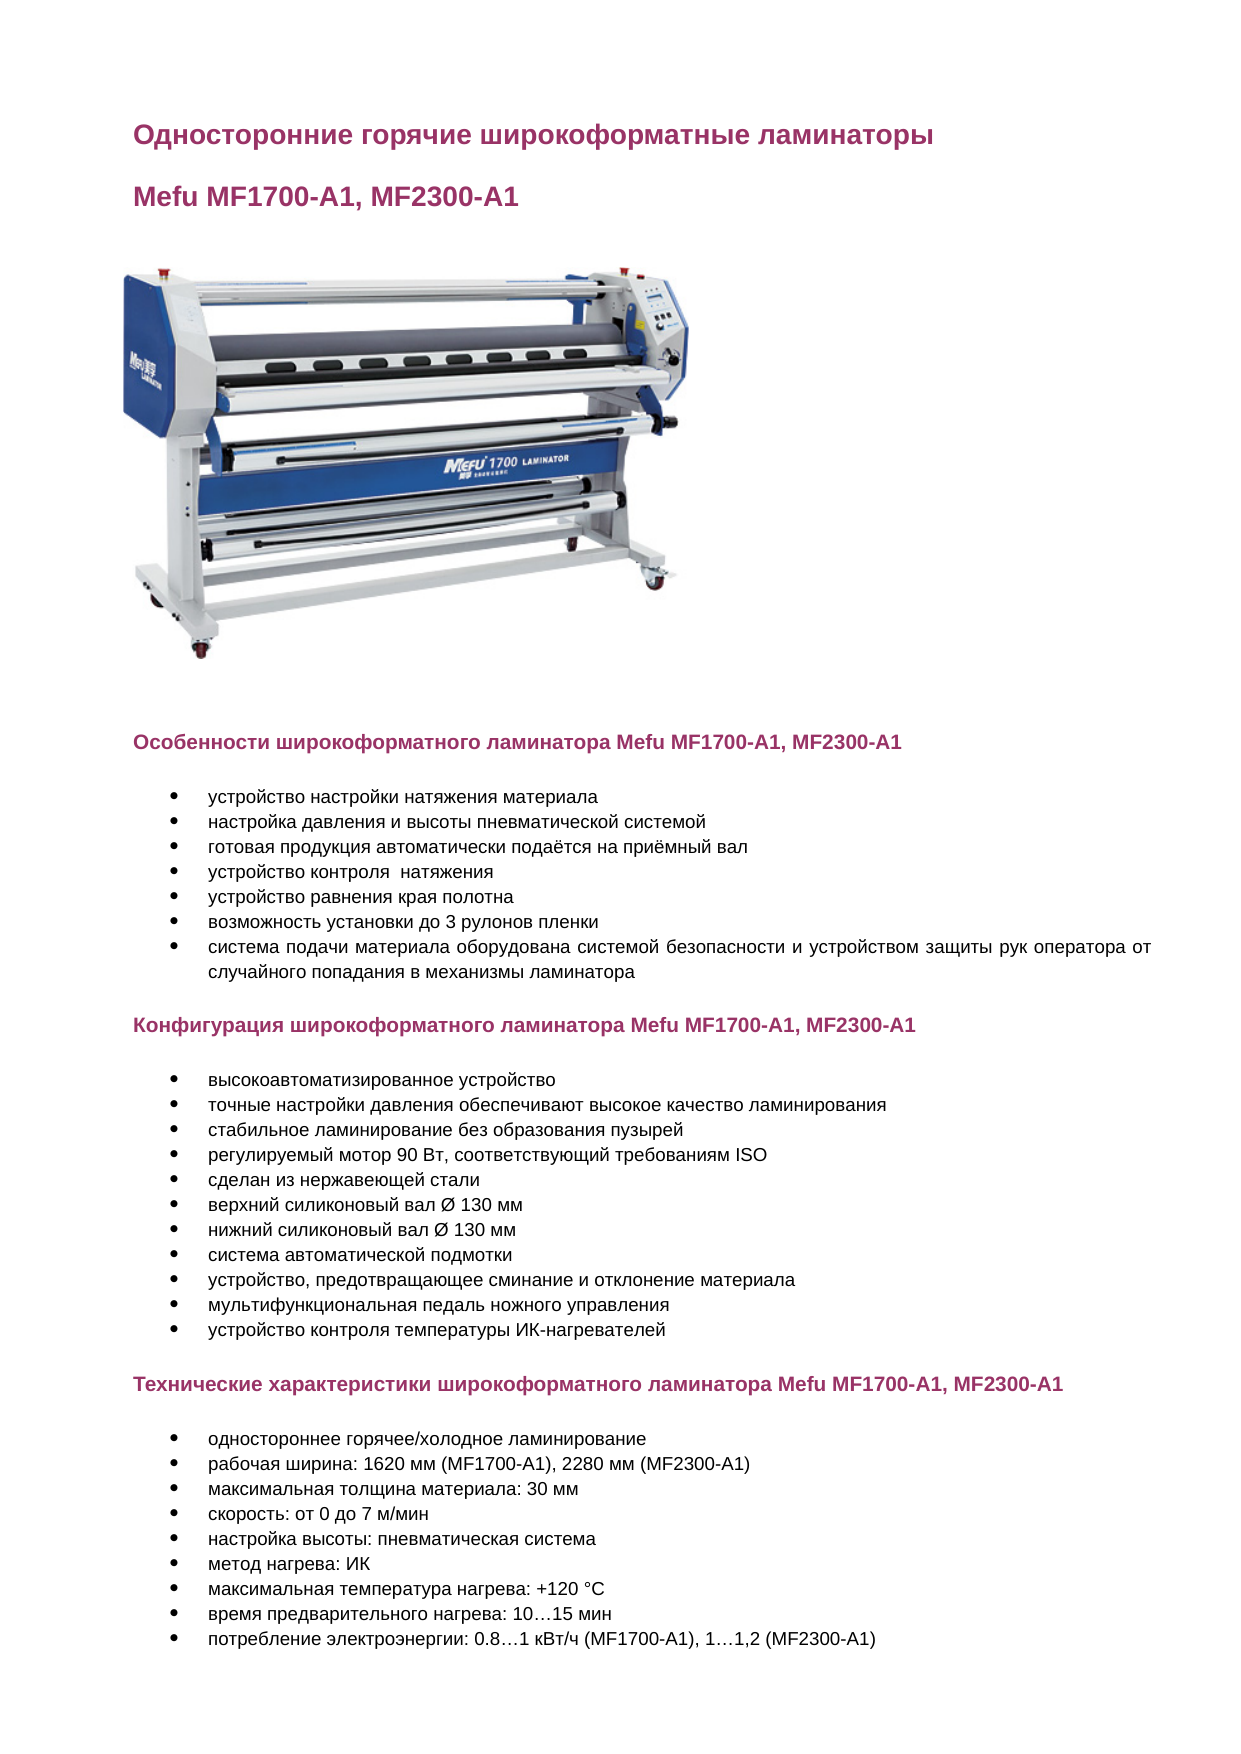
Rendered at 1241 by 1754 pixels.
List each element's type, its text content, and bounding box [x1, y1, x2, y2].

list максимальная температура нагрева: +120 °C [170, 1574, 1152, 1599]
list настройка высоты: пневматическая система [170, 1524, 1152, 1549]
list рабочая ширина: 1620 мм (MF1700-A1), 2280 мм (MF2300-A1) [170, 1449, 1152, 1474]
list устройство настройки натяжения материала [170, 783, 1152, 808]
list потребление электроэнергии: 0.8…1 кВт/ч (MF1700-A1), 1…1,2 (MF2300-A1) [170, 1624, 1152, 1649]
list регулируемый мотор 90 Вт, соответствующий требованиям ISO [170, 1141, 1152, 1166]
list возможность установки до 3 рулонов пленки [170, 908, 1152, 933]
list высокоавтоматизированное устройство [170, 1066, 1152, 1091]
list максимальная толщина материала: 30 мм [170, 1474, 1152, 1499]
list устройство равнения края полотна [170, 883, 1152, 908]
text Mefu MF1700-A1, MF2300-A1 [133, 180, 1152, 212]
list устройство, предотвращающее сминание и отклонение материала [170, 1266, 1152, 1291]
picture [123, 267, 689, 659]
text Технические характеристики широкоформатного ламинатора Mefu MF1700-A1, MF2300-A1 [133, 1370, 1152, 1395]
list нижний силиконовый вал Ø 130 мм [170, 1216, 1152, 1241]
text Конфигурация широкоформатного ламинатора Mefu MF1700-A1, MF2300-A1 [133, 1012, 1152, 1037]
list сделан из нержавеющей стали [170, 1166, 1152, 1191]
list система автоматической подмотки [170, 1241, 1152, 1266]
text Особенности широкоформатного ламинатора Mefu MF1700-A1, MF2300-A1 [133, 729, 1152, 754]
list мультифункциональная педаль ножного управления [170, 1291, 1152, 1316]
list готовая продукция автоматически подаётся на приёмный вал [170, 833, 1152, 858]
list устройство контроля температуры ИК-нагревателей [170, 1316, 1152, 1341]
list устройство контроля натяжения [170, 858, 1152, 883]
list настройка давления и высоты пневматической системой [170, 808, 1152, 833]
list стабильное ламинирование без образования пузырей [170, 1116, 1152, 1141]
list точные настройки давления обеспечивают высокое качество ламинирования [170, 1091, 1152, 1116]
list время предварительного нагрева: 10…15 мин [170, 1599, 1152, 1624]
list одностороннее горячее/холодное ламинирование [170, 1424, 1152, 1449]
list система подачи материала оборудована системой безопасности и устройством защиты рук оператора от случайного попадания в механизмы ламинатора [170, 933, 1152, 983]
list скорость: от 0 до 7 м/мин [170, 1499, 1152, 1524]
list верхний силиконовый вал Ø 130 мм [170, 1191, 1152, 1216]
list метод нагрева: ИК [170, 1549, 1152, 1574]
text Односторонние горячие широкоформатные ламинаторы [133, 118, 1152, 151]
